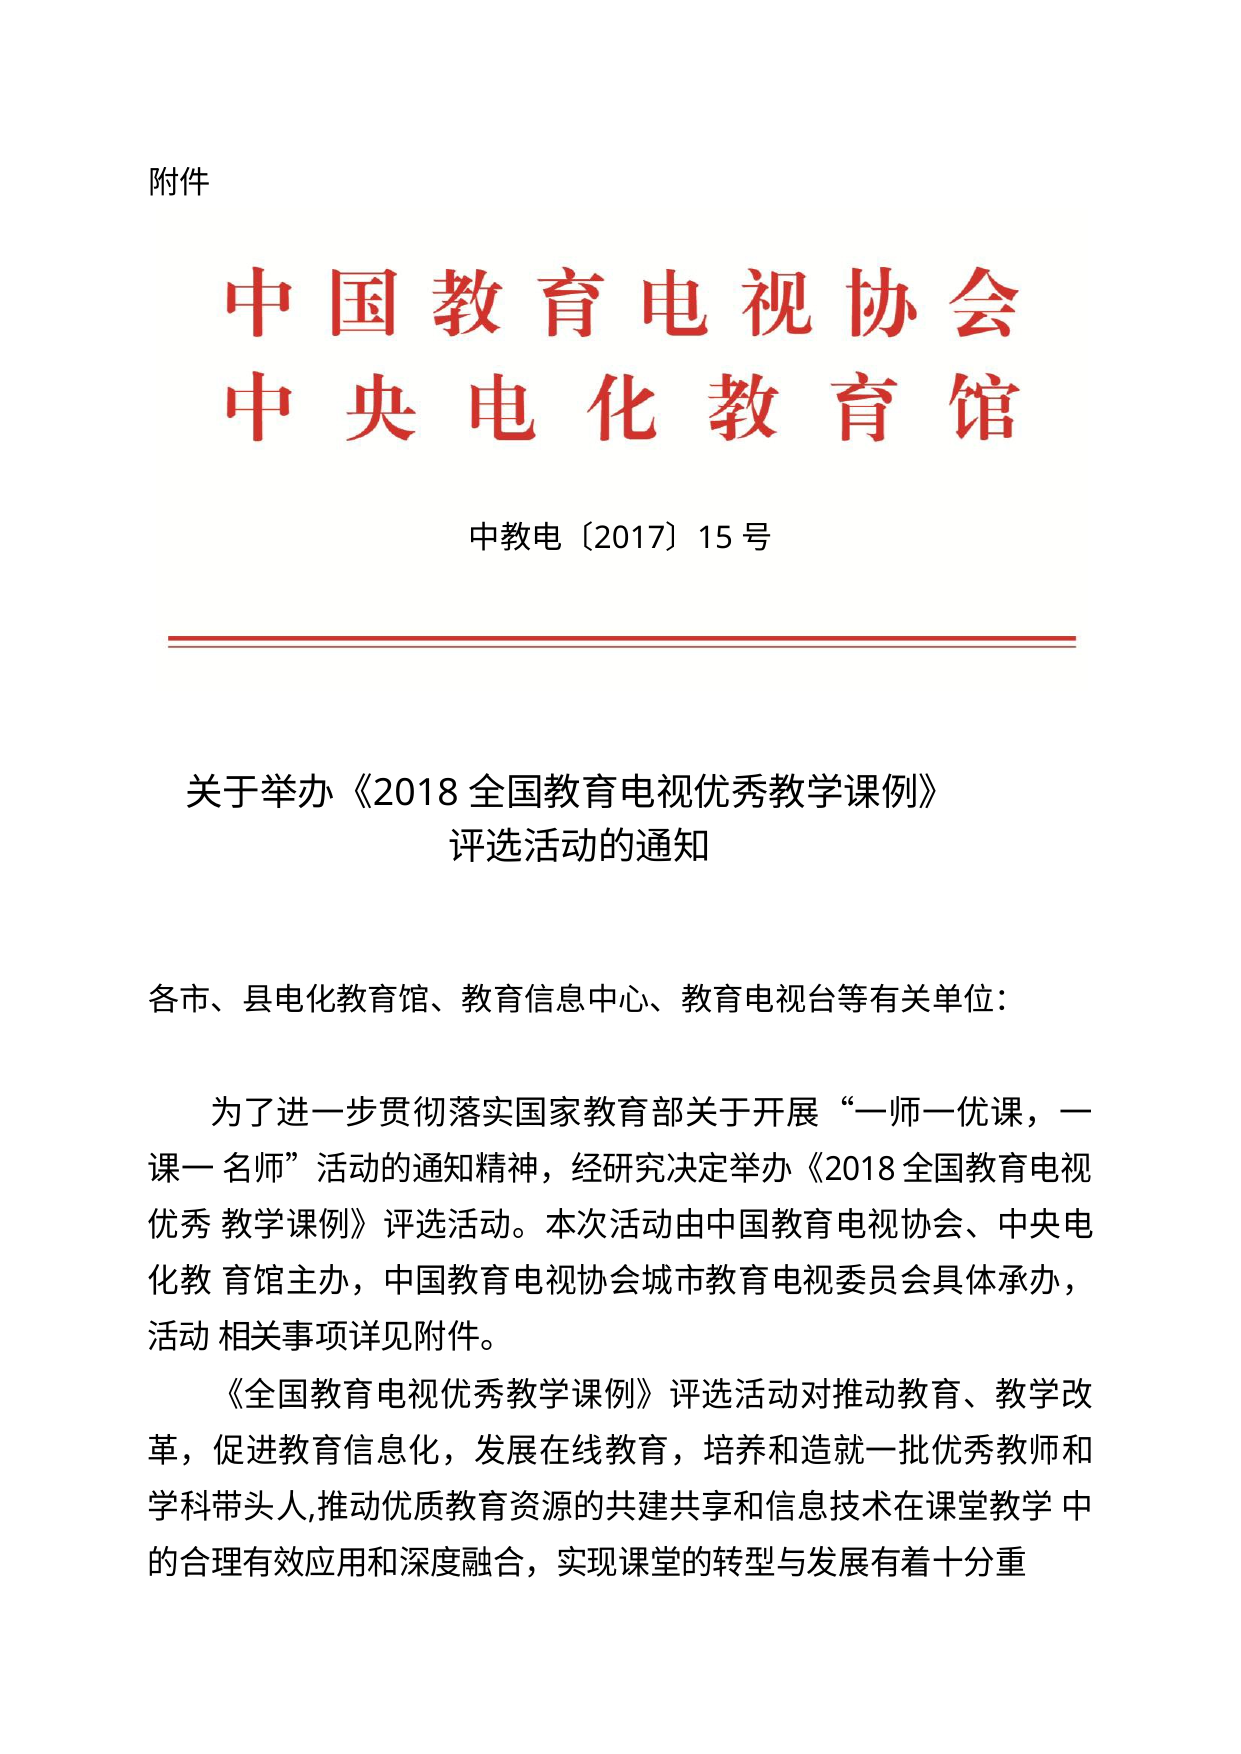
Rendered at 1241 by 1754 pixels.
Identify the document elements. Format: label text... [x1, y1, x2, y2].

text 评选活动的通知 [135, 816, 1023, 870]
text 《全国教育电视优秀教学课例》评选活动对推动教育、教学改 革，促进教育信息化，发展在线教育，培养和造就一批优秀教师和 学科带头人,推动优质教育资源的共建共享和信息技术在课堂教学 中的合理有效应用和深度融合，实现课堂的转型与发展有着十分重 [148, 1368, 1094, 1584]
text 中教电〔2017〕15 号 [136, 515, 1105, 556]
text 各市、县电化教育馆、教育信息中心、教育电视台等有关单位： [135, 974, 1038, 1020]
picture [156, 208, 1088, 515]
text 关于举办《2018 全国教育电视优秀教学课例》 [185, 762, 1105, 816]
picture [156, 556, 1088, 691]
text 为了进一步贯彻落实国家教育部关于开展“一师一优课，一课一 名师”活动的通知精神，经研究决定举办《2018全国教育电视优秀 教学课例》评选活动。本次活动由中国教育电视协会、中央电化教 育馆主办，中国教育电视协会城市教育电视委员会具体承办，活动 相关事项详见附件。 [148, 1085, 1094, 1358]
